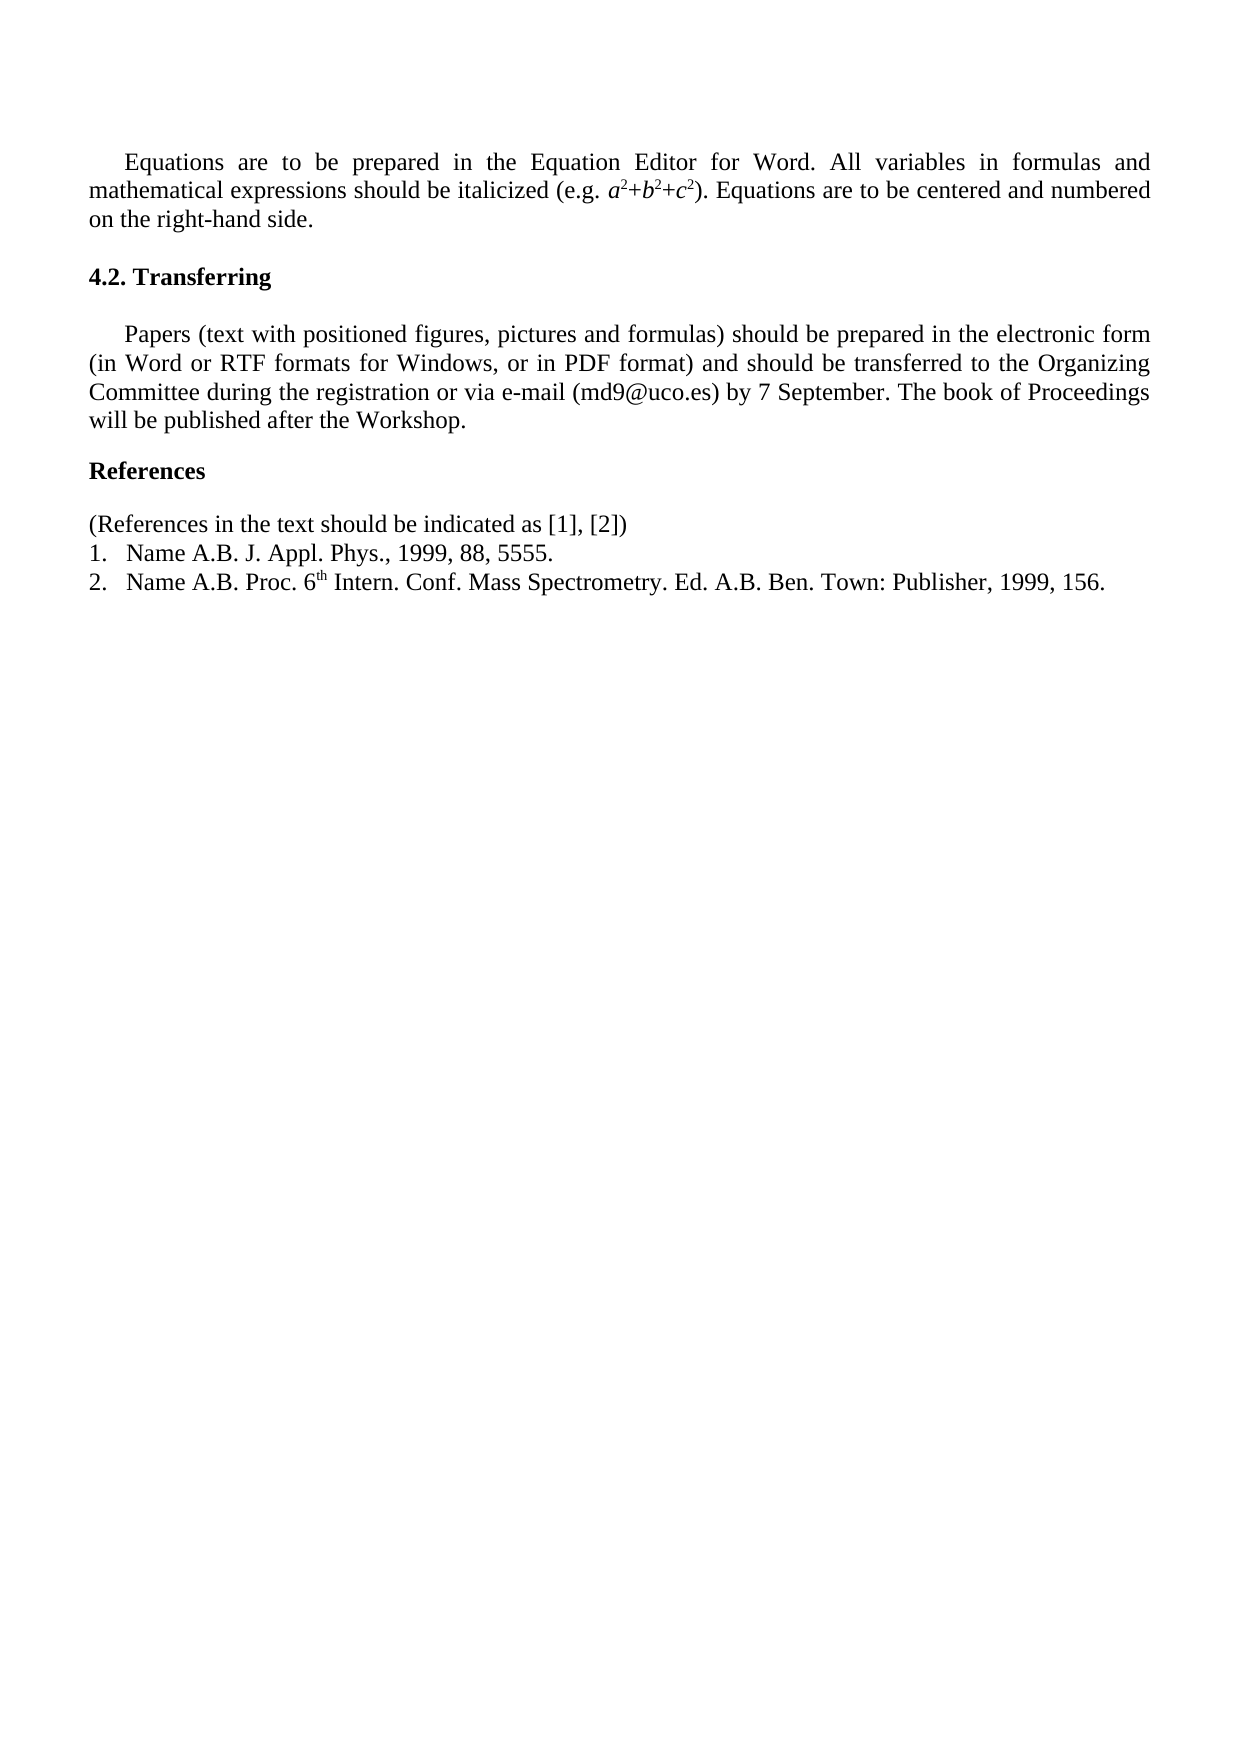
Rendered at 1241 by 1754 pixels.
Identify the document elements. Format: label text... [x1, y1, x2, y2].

text (References in the text should be indicated as [1], [2]) [89, 509, 1152, 538]
text 4.2. Transferring [89, 262, 1152, 291]
text Equations are to be prepared in the Equation Editor for Word. All variables in formulas and mathematical expressions should be italicized (e.g. a2+b2+c2). Equations are to be centered and numbered on the right-hand side. [89, 147, 1152, 233]
text References [89, 459, 1152, 484]
text Papers (text with positioned figures, pictures and formulas) should be prepared in the electronic form (in Word or RTF formats for Windows, or in PDF format) and should be transferred to the Organizing Committee during the registration or via e-mail (md9@uco.es) by 7 September. The book of Proceedings will be published after the Workshop. [89, 319, 1152, 434]
text Name A.B. Proc. 6th Intern. Conf. Mass Spectrometry. Ed. A.B. Ben. Town: Publisher, 1999, 156. [89, 567, 1152, 596]
text Name A.B. J. Appl. Phys., 1999, 88, 5555. [89, 538, 1152, 567]
